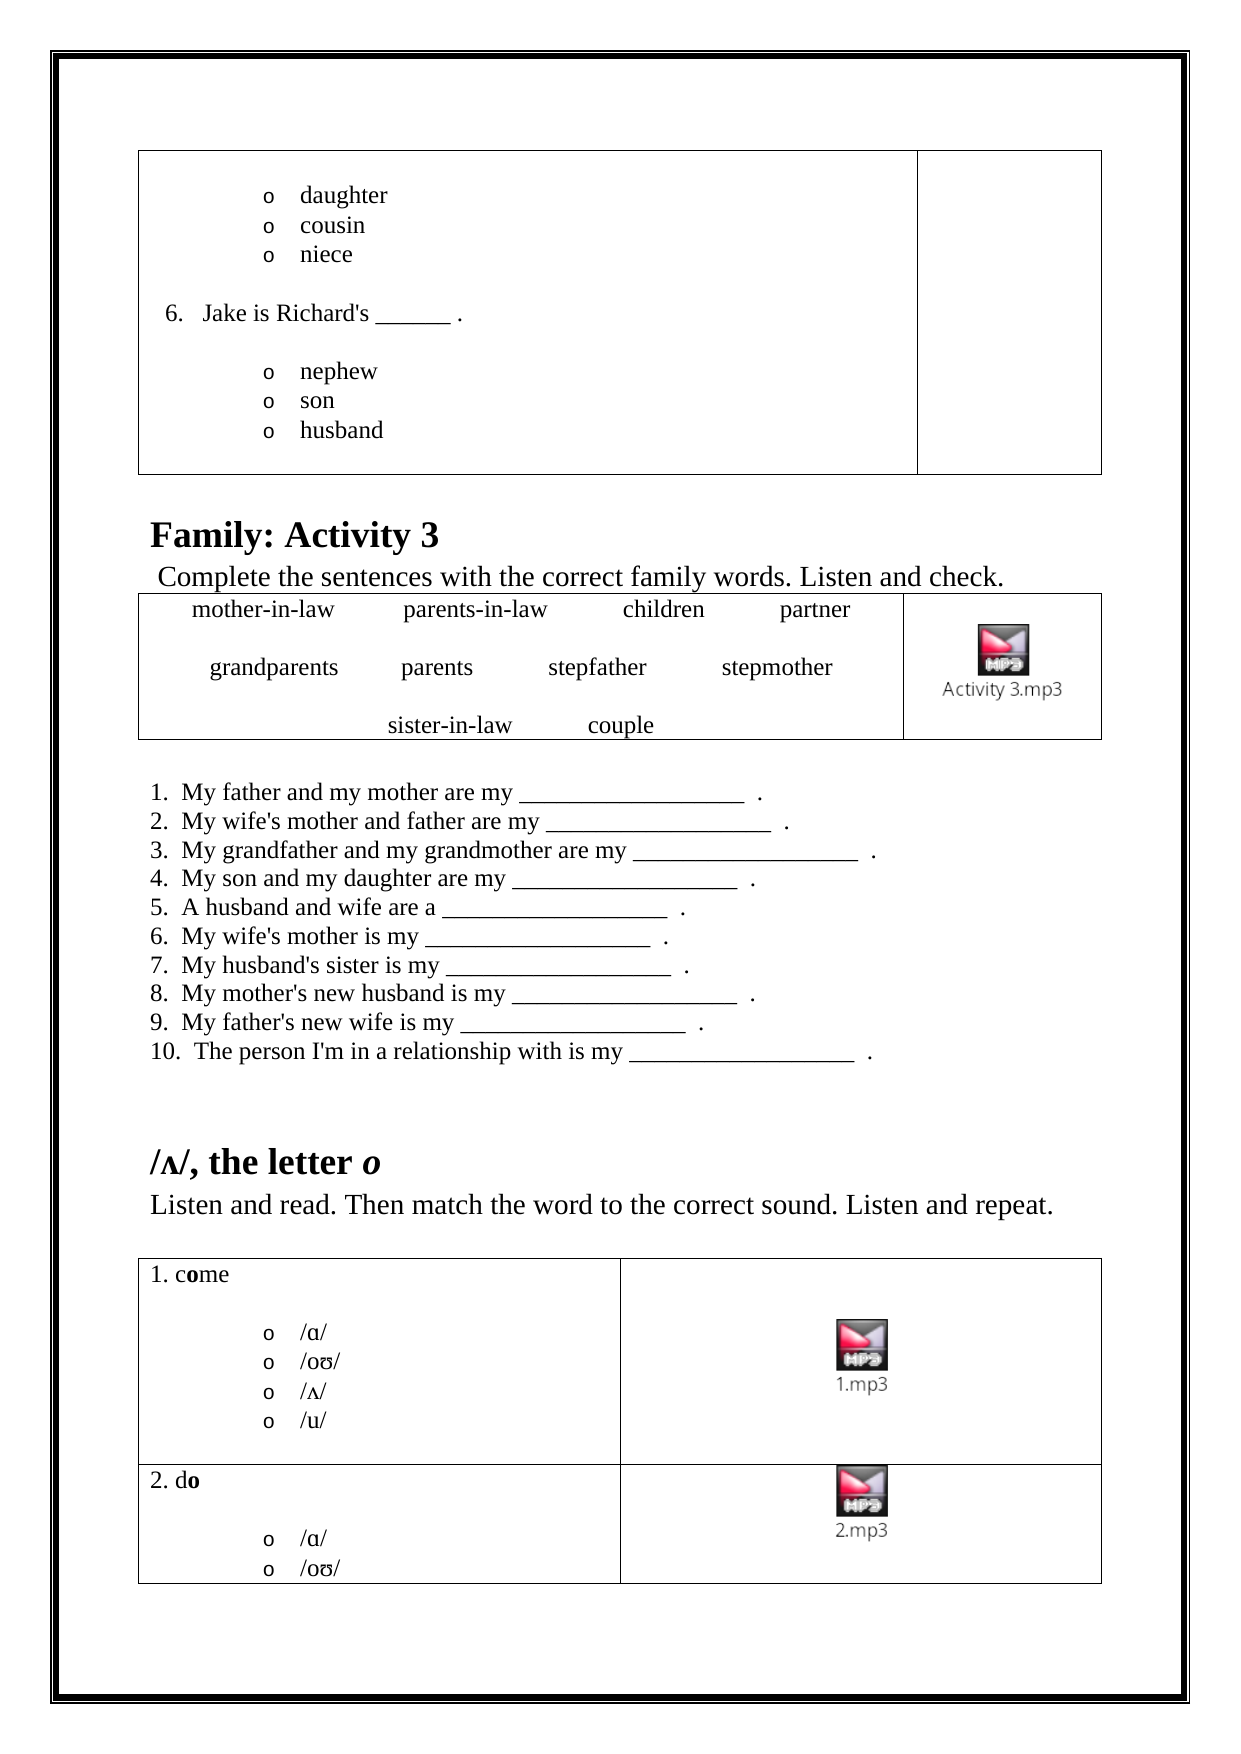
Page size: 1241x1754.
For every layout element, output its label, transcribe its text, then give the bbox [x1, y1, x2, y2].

text 7. My husband's sister is my __________________ . [150, 950, 1090, 978]
text 2. My wife's mother and father are my __________________ . [150, 806, 1090, 835]
text Listen and read. Then match the word to the correct sound. Listen and repeat. [150, 1183, 1090, 1220]
text 10. The person I'm in a relationship with is my __________________ . [150, 1036, 1090, 1065]
text 8. My mother's new husband is my __________________ . [150, 978, 1090, 1007]
text ﻿ Complete the sentences with the correct family words. Listen and check. [150, 556, 1090, 593]
text 9. My father's new wife is my __________________ . [150, 1007, 1090, 1036]
text 6. My wife's mother is my __________________ . [150, 921, 1090, 950]
table_cell [621, 1465, 1101, 1582]
table_header [621, 1259, 1101, 1464]
table_header [918, 151, 1101, 474]
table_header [139, 151, 917, 474]
text 3. My grandfather and my grandmother are my __________________ . [150, 835, 1090, 863]
text Family: Activity 3 [150, 512, 1090, 556]
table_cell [139, 1465, 620, 1582]
text 4. My son and my daughter are my __________________ . [150, 863, 1090, 892]
table_header mother-in-law parents-in-law children partner grandparents parents stepfather stepmother sister-in-law couple [139, 594, 903, 739]
text 1. My father and my mother are my __________________ . [150, 777, 1090, 806]
table_header [904, 594, 1101, 739]
text /ʌ/, the letter o [150, 1140, 1090, 1183]
text 5. A husband and wife are a __________________ . [150, 892, 1090, 921]
table_header 1. come /ɑ/ /oʊ/ /ʌ/ /u/ [139, 1259, 620, 1464]
